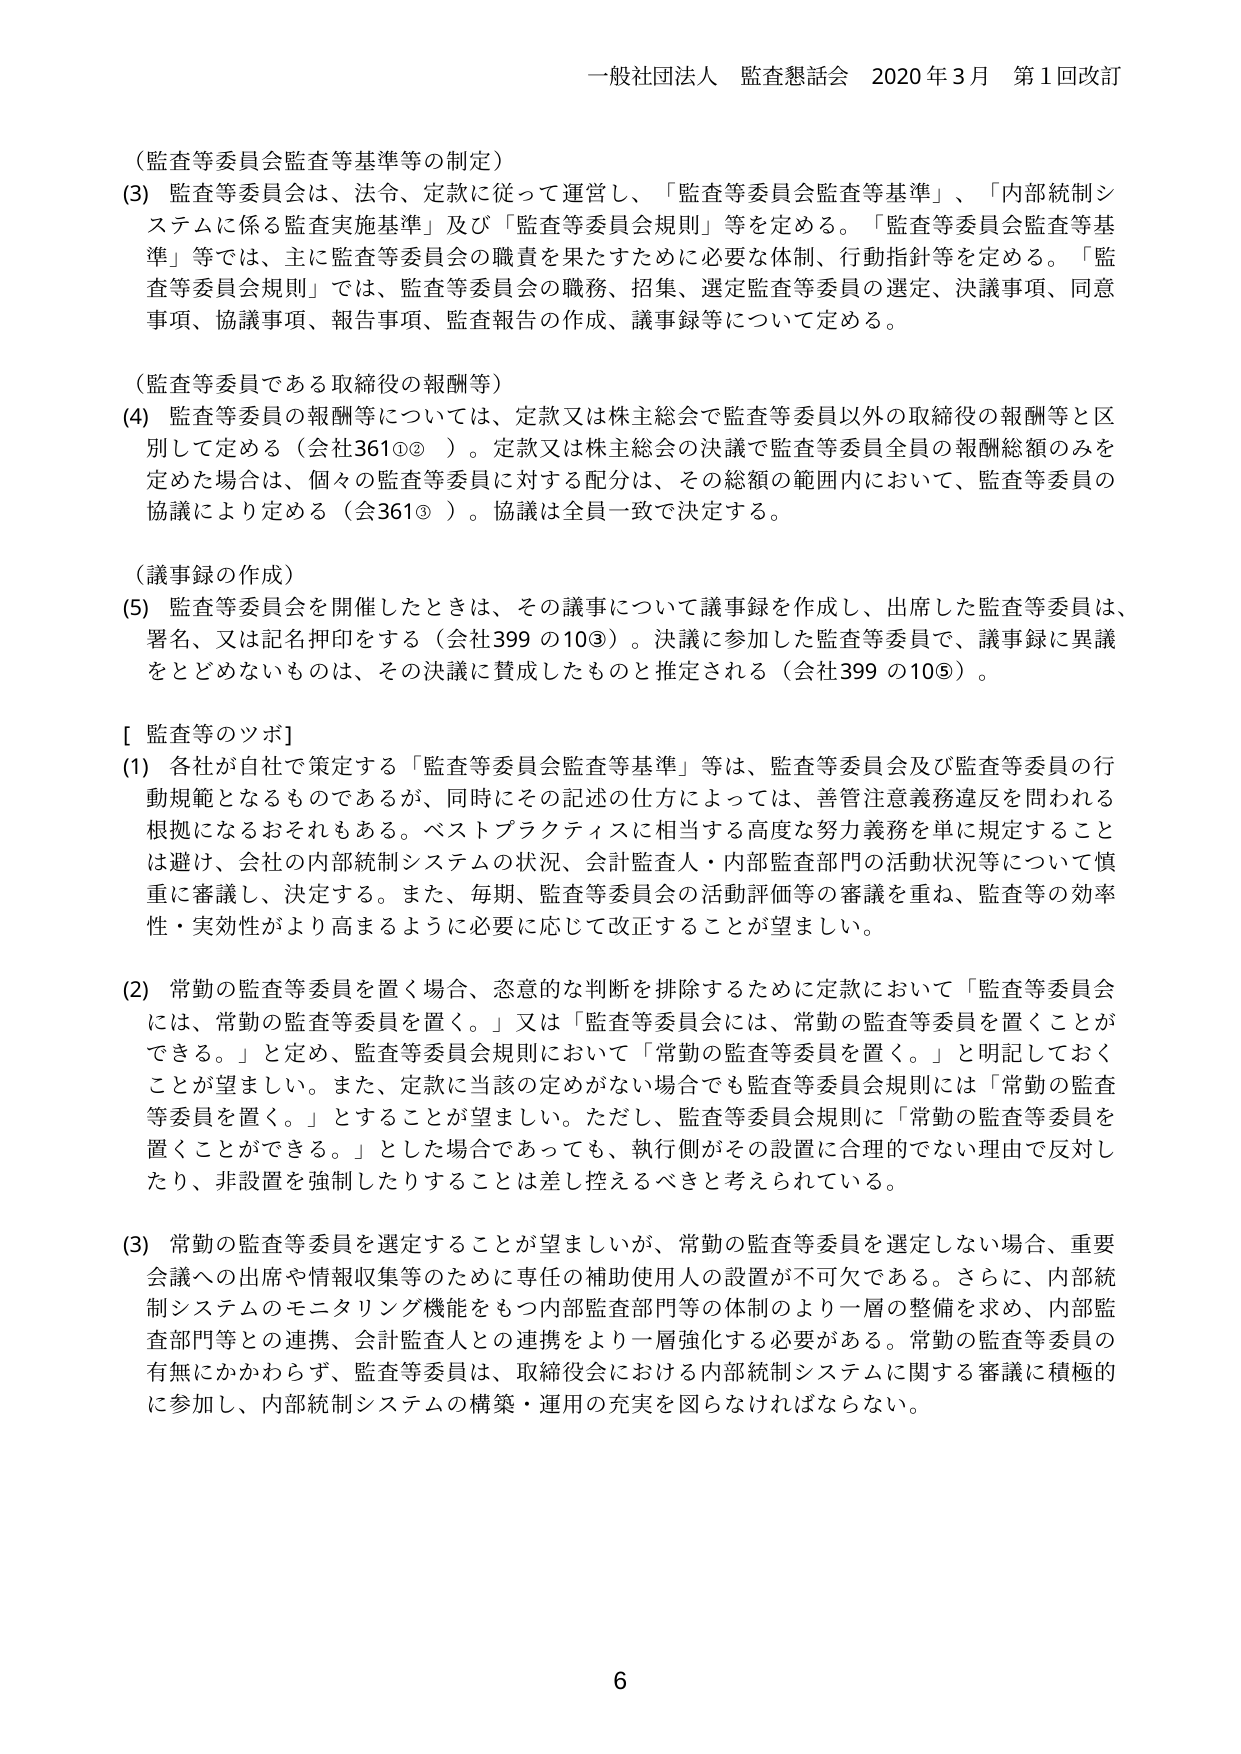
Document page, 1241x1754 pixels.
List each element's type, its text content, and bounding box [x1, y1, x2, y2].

text （監査等委員である取締役の報酬等） [123, 367, 1117, 399]
text (2)常勤の監査等委員を置く場合、恣意的な判断を排除するために定款において「監査等委員会には、常勤の監査等委員を置く。」又は「監査等委員会には、常勤の監査等委員を置くことができる。」と定め、監査等委員会規則において「常勤の監査等委員を置く。」と明記しておくことが望ましい。また、定款に当該の定めがない場合でも監査等委員会規則には「常勤の監査等委員を置く。」とすることが望ましい。ただし、監査等委員会規則に「常勤の監査等委員を置くことができる。」とした場合であっても、執行側がその設置に合理的でない理由で反対したり、非設置を強制したりすることは差し控えるべきと考えられている。 [123, 973, 1117, 1196]
text (5)監査等委員会を開催したときは、その議事について議事録を作成し、出席した監査等委員は、署名、又は記名押印をする（会社399の10③）。決議に参加した監査等委員で、議事録に異議をとどめないものは、その決議に賛成したものと推定される（会社399の10⑤）。 [123, 590, 1117, 686]
text [監査等のツボ] [123, 718, 1117, 749]
text (3)監査等委員会は、法令、定款に従って運営し、「監査等委員会監査等基準」、「内部統制システムに係る監査実施基準」及び「監査等委員会規則」等を定める。「監査等委員会監査等基準」等では、主に監査等委員会の職責を果たすために必要な体制、行動指針等を定める。「監査等委員会規則」では、監査等委員会の職務、招集、選定監査等委員の選定、決議事項、同意事項、協議事項、報告事項、監査報告の作成、議事録等について定める。 [123, 176, 1117, 335]
text (4)監査等委員の報酬等については、定款又は株主総会で監査等委員以外の取締役の報酬等と区別して定める（会社361①②）。定款又は株主総会の決議で監査等委員全員の報酬総額のみを定めた場合は、個々の監査等委員に対する配分は、その総額の範囲内において、監査等委員の協議により定める（会361③）。協議は全員一致で決定する。 [123, 399, 1117, 526]
text （監査等委員会監査等基準等の制定） [123, 144, 1117, 176]
text (1)各社が自社で策定する「監査等委員会監査等基準」等は、監査等委員会及び監査等委員の行動規範となるものであるが、同時にその記述の仕方によっては、善管注意義務違反を問われる根拠になるおそれもある。ベストプラクティスに相当する高度な努力義務を単に規定することは避け、会社の内部統制システムの状況、会計監査人・内部監査部門の活動状況等について慎重に審議し、決定する。また、毎期、監査等委員会の活動評価等の審議を重ね、監査等の効率性・実効性がより高まるように必要に応じて改正することが望ましい。 [123, 749, 1117, 941]
text （議事録の作成） [123, 558, 1117, 590]
text (3)常勤の監査等委員を選定することが望ましいが、常勤の監査等委員を選定しない場合、重要会議への出席や情報収集等のために専任の補助使用人の設置が不可欠である。さらに、内部統制システムのモニタリング機能をもつ内部監査部門等の体制のより一層の整備を求め、内部監査部門等との連携、会計監査人との連携をより一層強化する必要がある。常勤の監査等委員の有無にかかわらず、監査等委員は、取締役会における内部統制システムに関する審議に積極的に参加し、内部統制システムの構築・運用の充実を図らなければならない。 [123, 1228, 1117, 1419]
